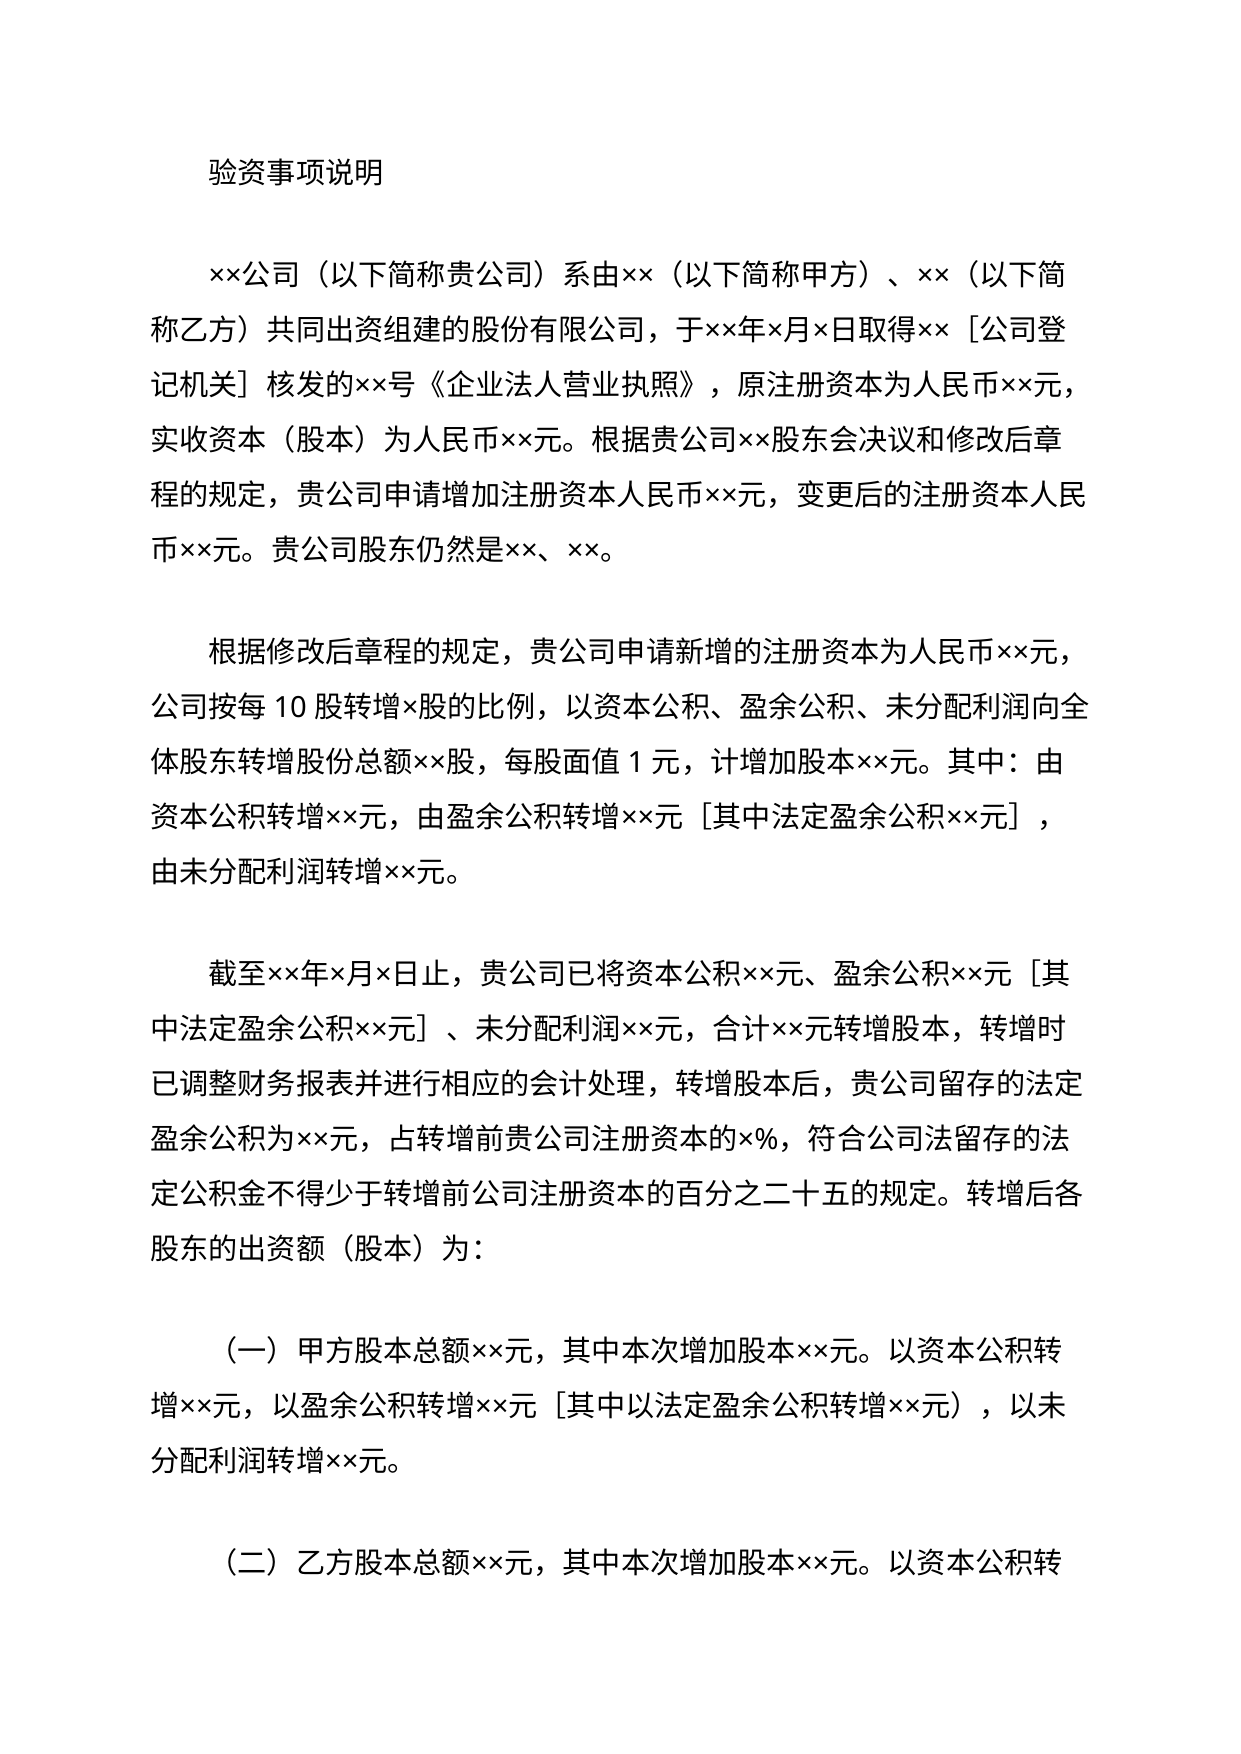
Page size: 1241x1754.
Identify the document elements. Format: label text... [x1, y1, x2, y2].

text ××公司（以下简称贵公司）系由××（以下简称甲方）、××（以下简称乙方）共同出资组建的股份有限公司，于××年×月×日取得××［公司登记机关］核发的××号《企业法人营业执照》，原注册资本为人民币××元，实收资本（股本）为人民币××元。根据贵公司××股东会决议和修改后章程的规定，贵公司申请增加注册资本人民币××元，变更后的注册资本人民币××元。贵公司股东仍然是××、××。 [150, 252, 1090, 569]
text 根据修改后章程的规定，贵公司申请新增的注册资本为人民币××元，公司按每 10 股转增×股的比例，以资本公积、盈余公积、未分配利润向全体股东转增股份总额××股，每股面值 1 元，计增加股本××元。其中：由资本公积转增××元，由盈余公积转增××元［其中法定盈余公积××元］，由未分配利润转增××元。 [150, 629, 1090, 891]
text 验资事项说明 [150, 150, 1090, 192]
text 截至××年×月×日止，贵公司已将资本公积××元、盈余公积××元［其中法定盈余公积××元］、未分配利润××元，合计××元转增股本，转增时已调整财务报表并进行相应的会计处理，转增股本后，贵公司留存的法定盈余公积为××元，占转增前贵公司注册资本的×%，符合公司法留存的法定公积金不得少于转增前公司注册资本的百分之二十五的规定。转增后各股东的出资额（股本）为： [150, 951, 1090, 1268]
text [150, 1539, 1090, 1582]
text （一）甲方股本总额××元，其中本次增加股本××元。以资本公积转增××元，以盈余公积转增××元［其中以法定盈余公积转增××元），以未分配利润转增××元。 [150, 1327, 1090, 1480]
